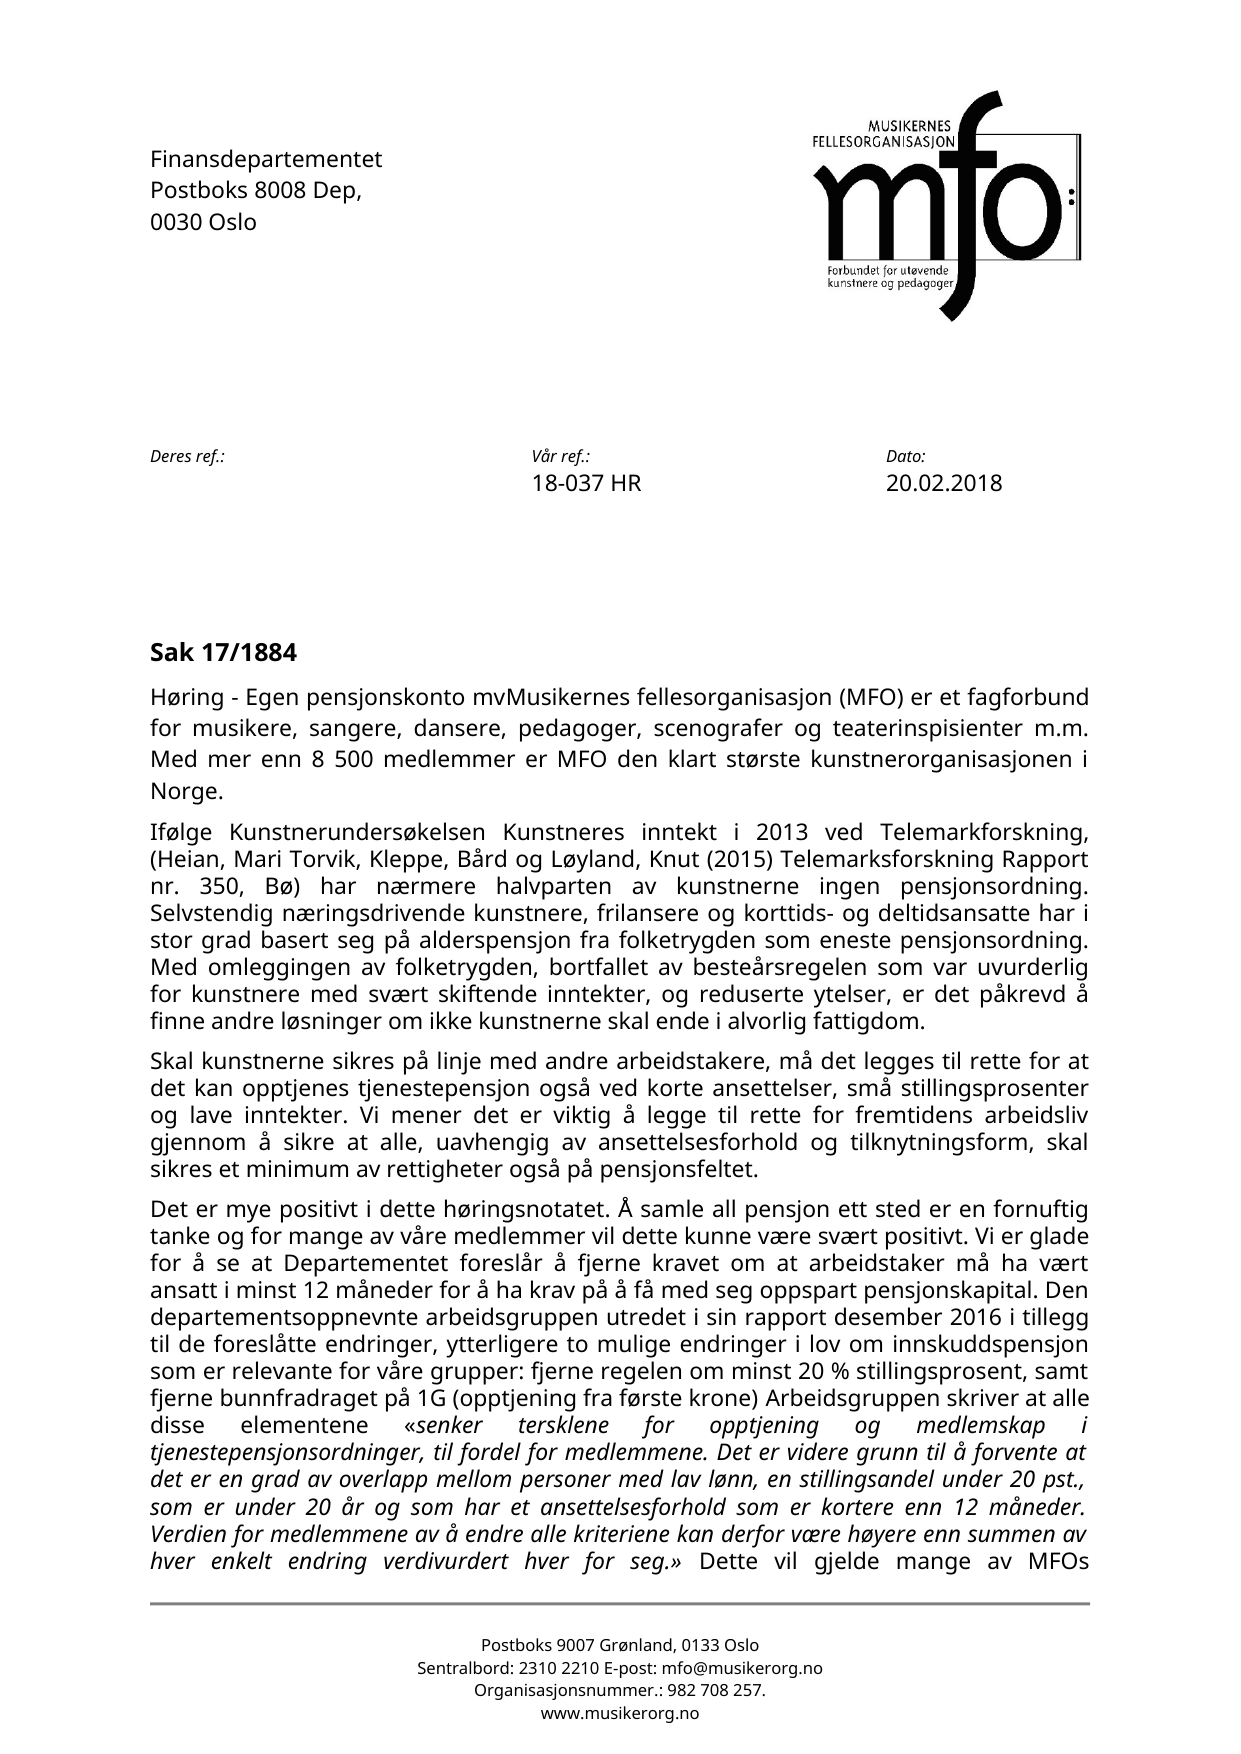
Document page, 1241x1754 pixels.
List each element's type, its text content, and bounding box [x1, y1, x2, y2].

subtitle Sak 17/1884 Høring - Egen pensjonskonto mv [150, 634, 1090, 668]
text Deres ref.: Vår ref.: Dato: [150, 444, 1090, 467]
picture [798, 73, 1091, 327]
text Musikernes fellesorganisasjon (MFO) er et fagforbund for musikere, sangere, dansere, pedagoger, scenografer og teaterinspisienter m.m. Med mer enn 8 500 medlemmer er MFO den klart største kunstnerorganisasjonen i Norge. [150, 681, 1090, 806]
text Skal kunstnerne sikres på linje med andre arbeidstakere, må det legges til rette for at det kan opptjenes tjenestepensjon også ved korte ansettelser, små stillingsprosenter og lave inntekter. Vi mener det er viktig å legge til rette for fremtidens arbeidsliv gjennom å sikre at alle, uavhengig av ansettelsesforhold og tilknytningsform, skal sikres et minimum av rettigheter også på pensjonsfeltet. [150, 1047, 1090, 1183]
text Postboks 8008 Dep, [150, 174, 798, 206]
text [150, 1195, 1090, 1574]
text Finansdepartementet [150, 143, 798, 174]
text 0030 Oslo [150, 206, 798, 237]
text 18-037 HR 20.02.2018 [150, 467, 1090, 498]
text Ifølge Kunstnerundersøkelsen Kunstneres inntekt i 2013 ved Telemarkforskning, (Heian, Mari Torvik, Kleppe, Bård og Løyland, Knut (2015) Telemarksforskning Rapport nr. 350, Bø) har nærmere halvparten av kunstnerne ingen pensjonsordning. Selvstendig næringsdrivende kunstnere, frilansere og korttids- og deltidsansatte har i stor grad basert seg på alderspensjon fra folketrygden som eneste pensjonsordning. Med omleggingen av folketrygden, bortfallet av besteårsregelen som var uvurderlig for kunstnere med svært skiftende inntekter, og reduserte ytelser, er det påkrevd å finne andre løsninger om ikke kunstnerne skal ende i alvorlig fattigdom. [150, 818, 1090, 1035]
